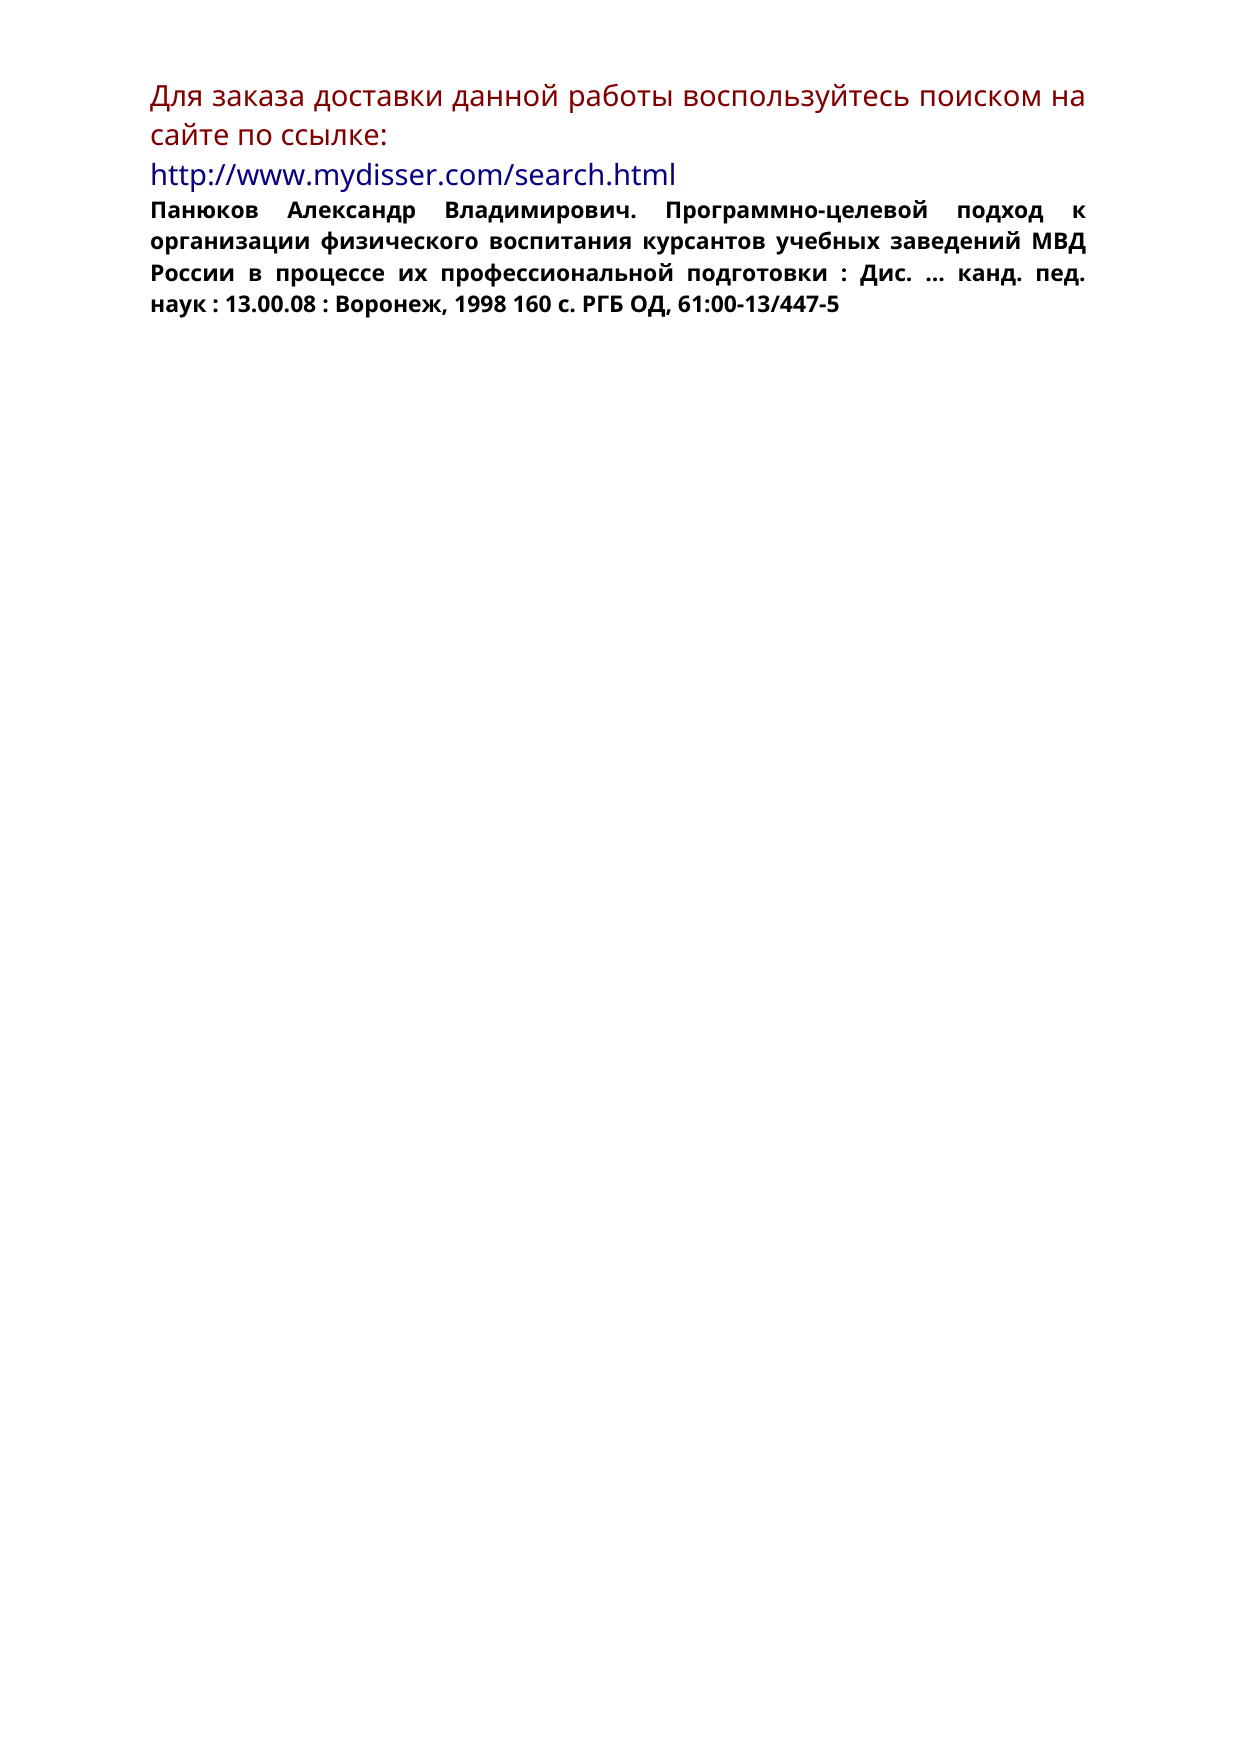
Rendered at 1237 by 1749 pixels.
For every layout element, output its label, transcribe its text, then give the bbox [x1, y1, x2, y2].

text Панюков Александр Владимирович. Программно-целевой подход к организации физического воспитания курсантов учебных заведений МВД России в процессе их профессиональной подготовки : Дис. ... канд. пед. наук : 13.00.08 : Воронеж, 1998 160 c. РГБ ОД, 61:00-13/447-5 [150, 194, 1086, 319]
